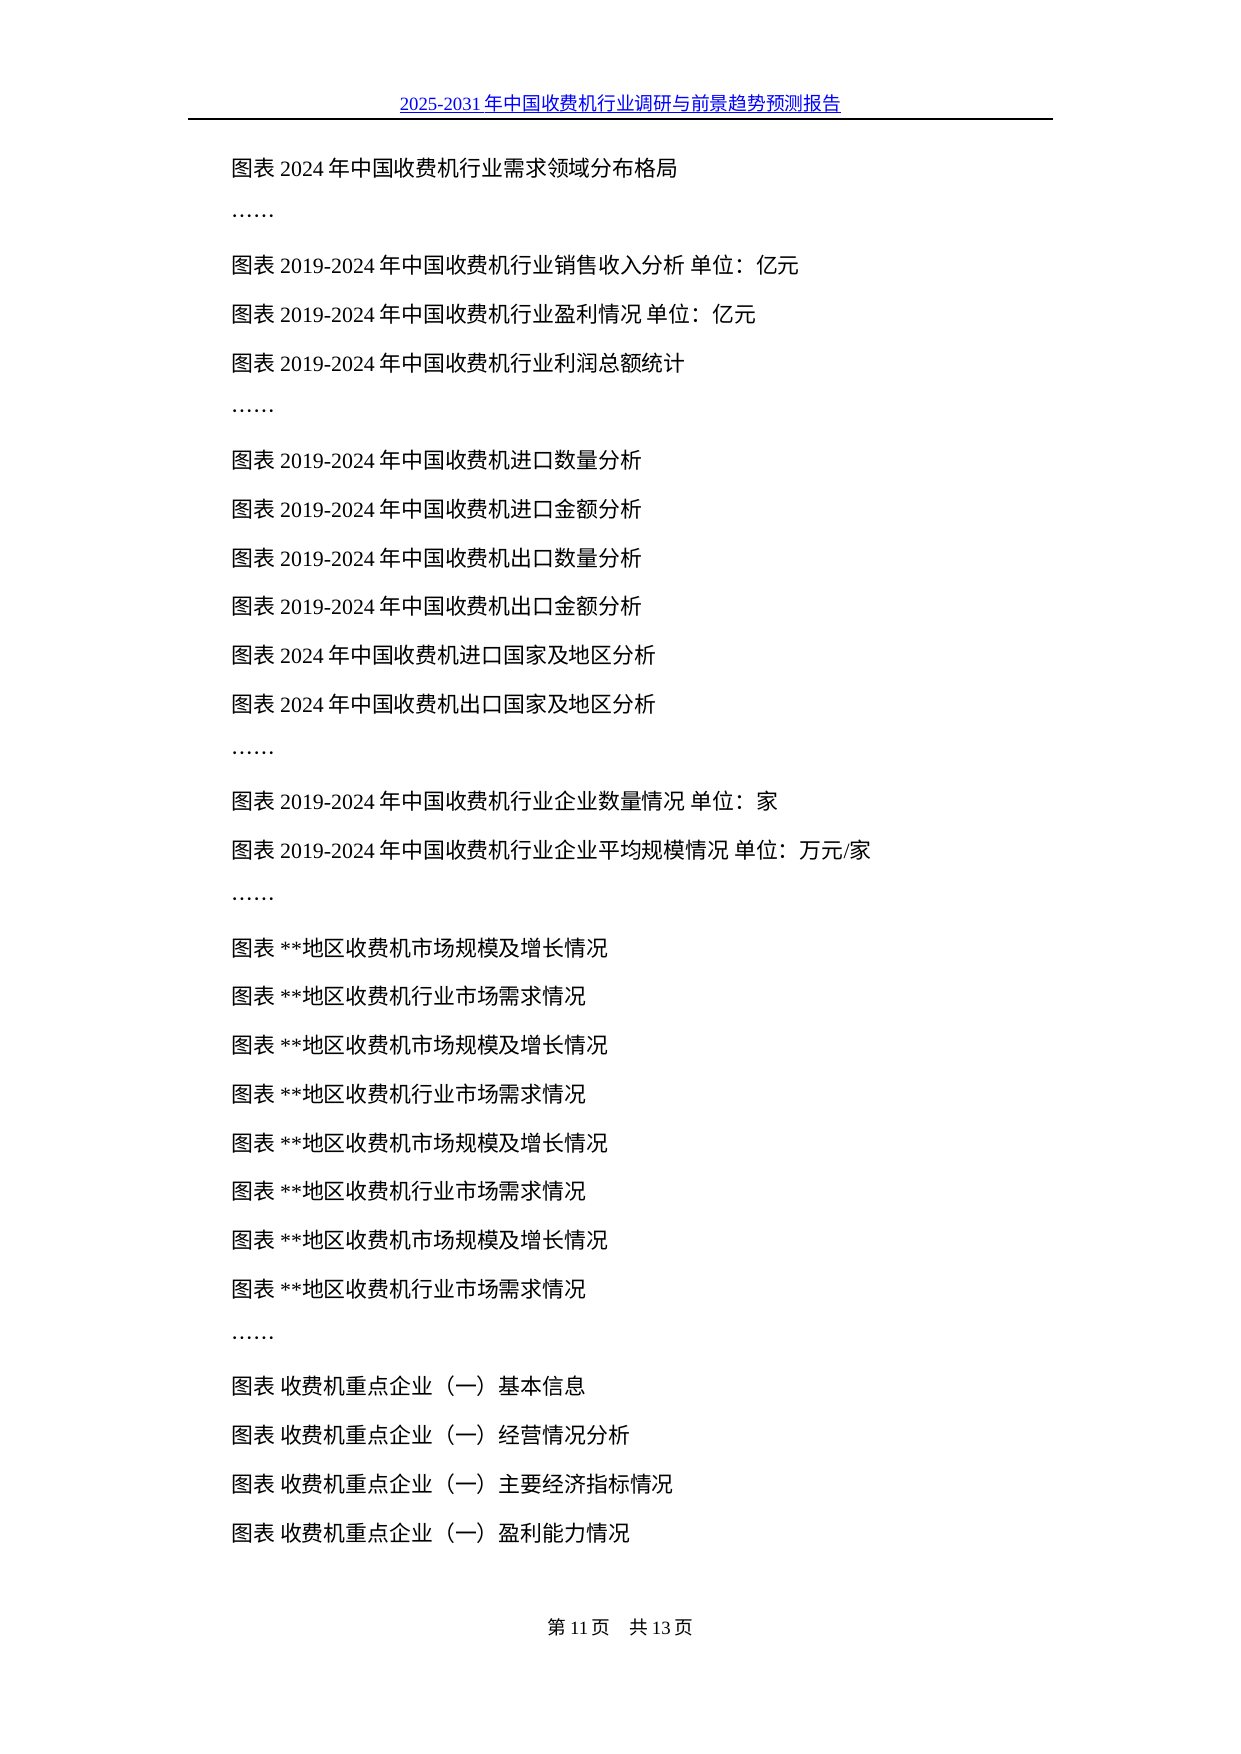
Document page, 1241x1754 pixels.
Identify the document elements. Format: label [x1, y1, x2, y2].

text [187, 150, 1053, 1548]
